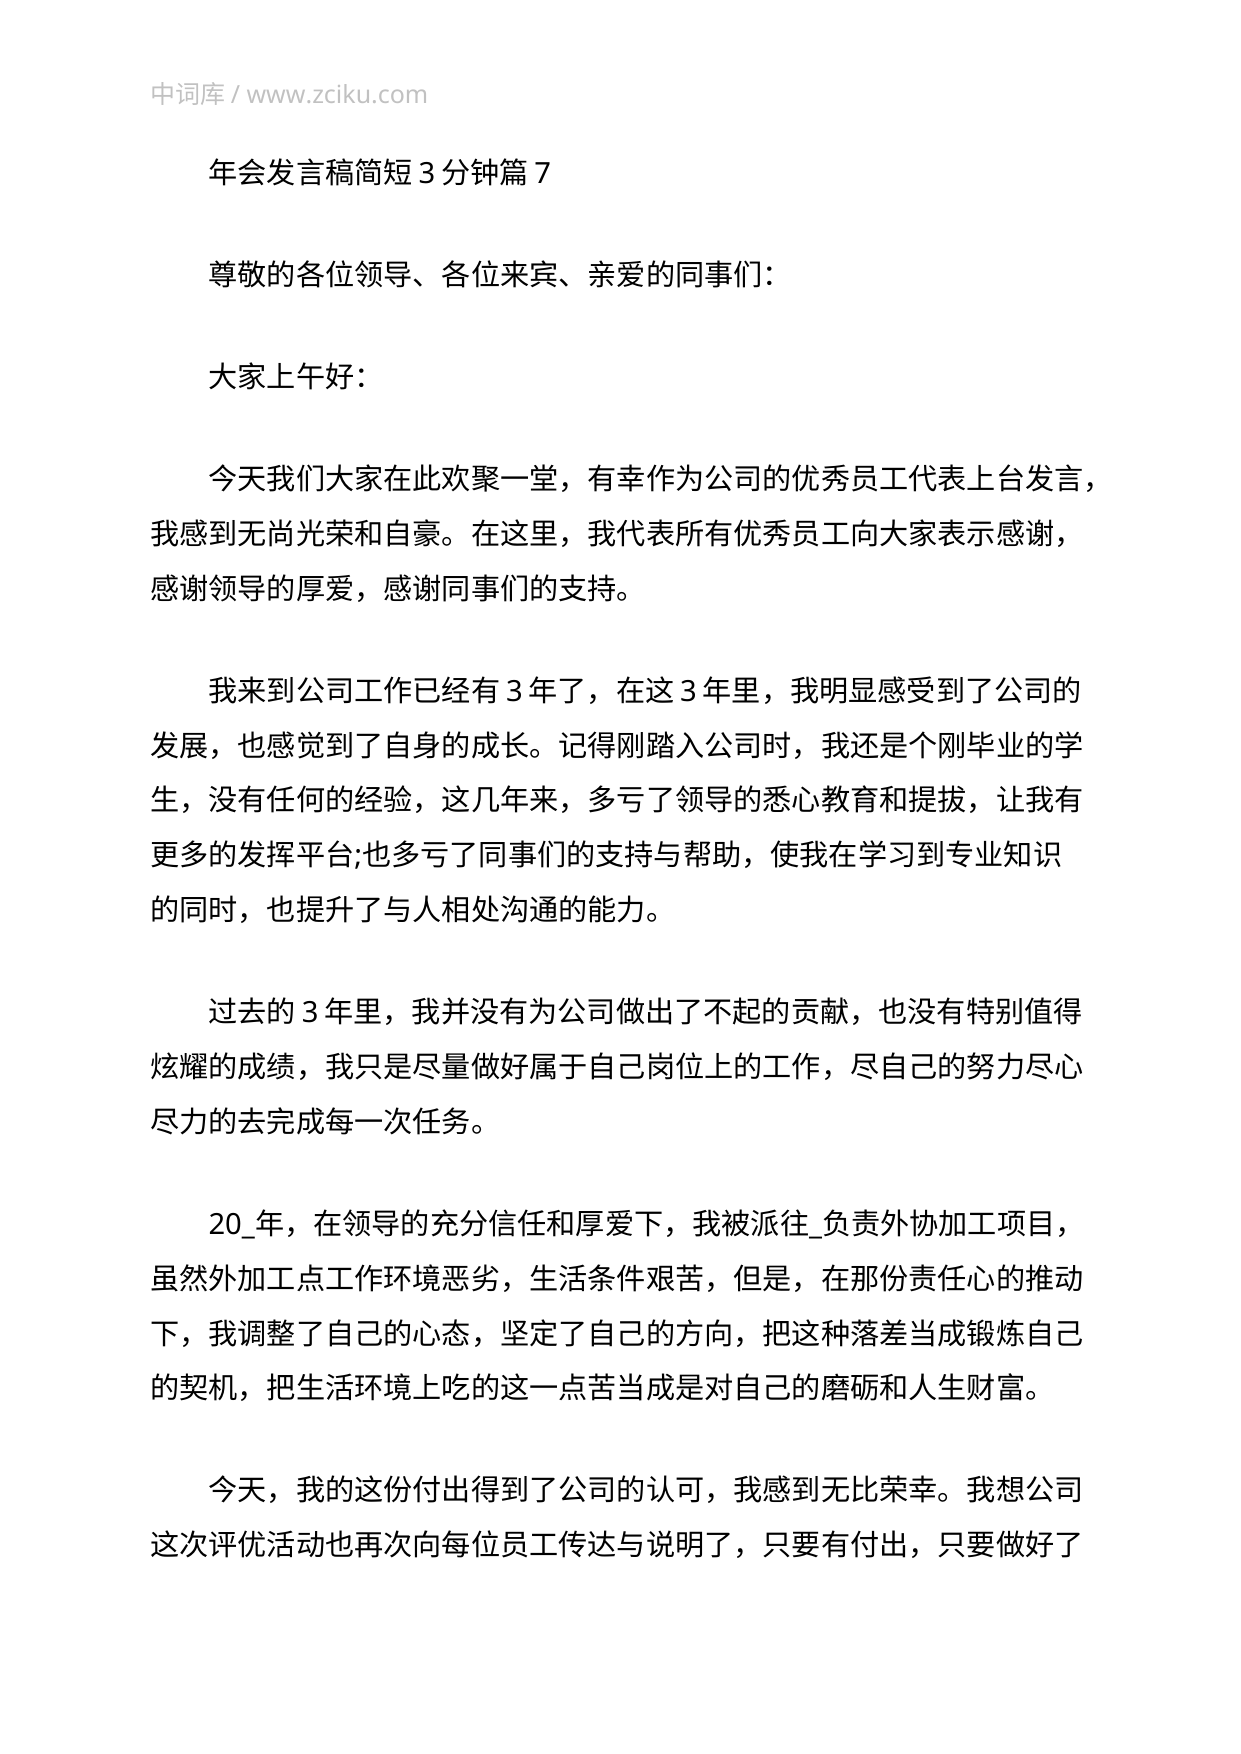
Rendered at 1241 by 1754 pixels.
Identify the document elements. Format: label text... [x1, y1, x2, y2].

text 尊敬的各位领导、各位来宾、亲爱的同事们： [150, 252, 1090, 294]
text 年会发言稿简短3分钟篇7 [150, 150, 1090, 192]
text 过去的3年里，我并没有为公司做出了不起的贡献，也没有特别值得炫耀的成绩，我只是尽量做好属于自己岗位上的工作，尽自己的努力尽心尽力的去完成每一次任务。 [150, 989, 1090, 1141]
text 大家上午好： [150, 354, 1090, 396]
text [150, 1467, 1090, 1564]
text 20_年，在领导的充分信任和厚爱下，我被派往_负责外协加工项目，虽然外加工点工作环境恶劣，生活条件艰苦，但是，在那份责任心的推动下，我调整了自己的心态，坚定了自己的方向，把这种落差当成锻炼自己的契机，把生活环境上吃的这一点苦当成是对自己的磨砺和人生财富。 [150, 1200, 1090, 1407]
text 今天我们大家在此欢聚一堂，有幸作为公司的优秀员工代表上台发言，我感到无尚光荣和自豪。在这里，我代表所有优秀员工向大家表示感谢，感谢领导的厚爱，感谢同事们的支持。 [150, 456, 1090, 608]
text 我来到公司工作已经有3年了，在这3年里，我明显感受到了公司的发展，也感觉到了自身的成长。记得刚踏入公司时，我还是个刚毕业的学生，没有任何的经验，这几年来，多亏了领导的悉心教育和提拔，让我有更多的发挥平台;也多亏了同事们的支持与帮助，使我在学习到专业知识的同时，也提升了与人相处沟通的能力。 [150, 667, 1090, 929]
